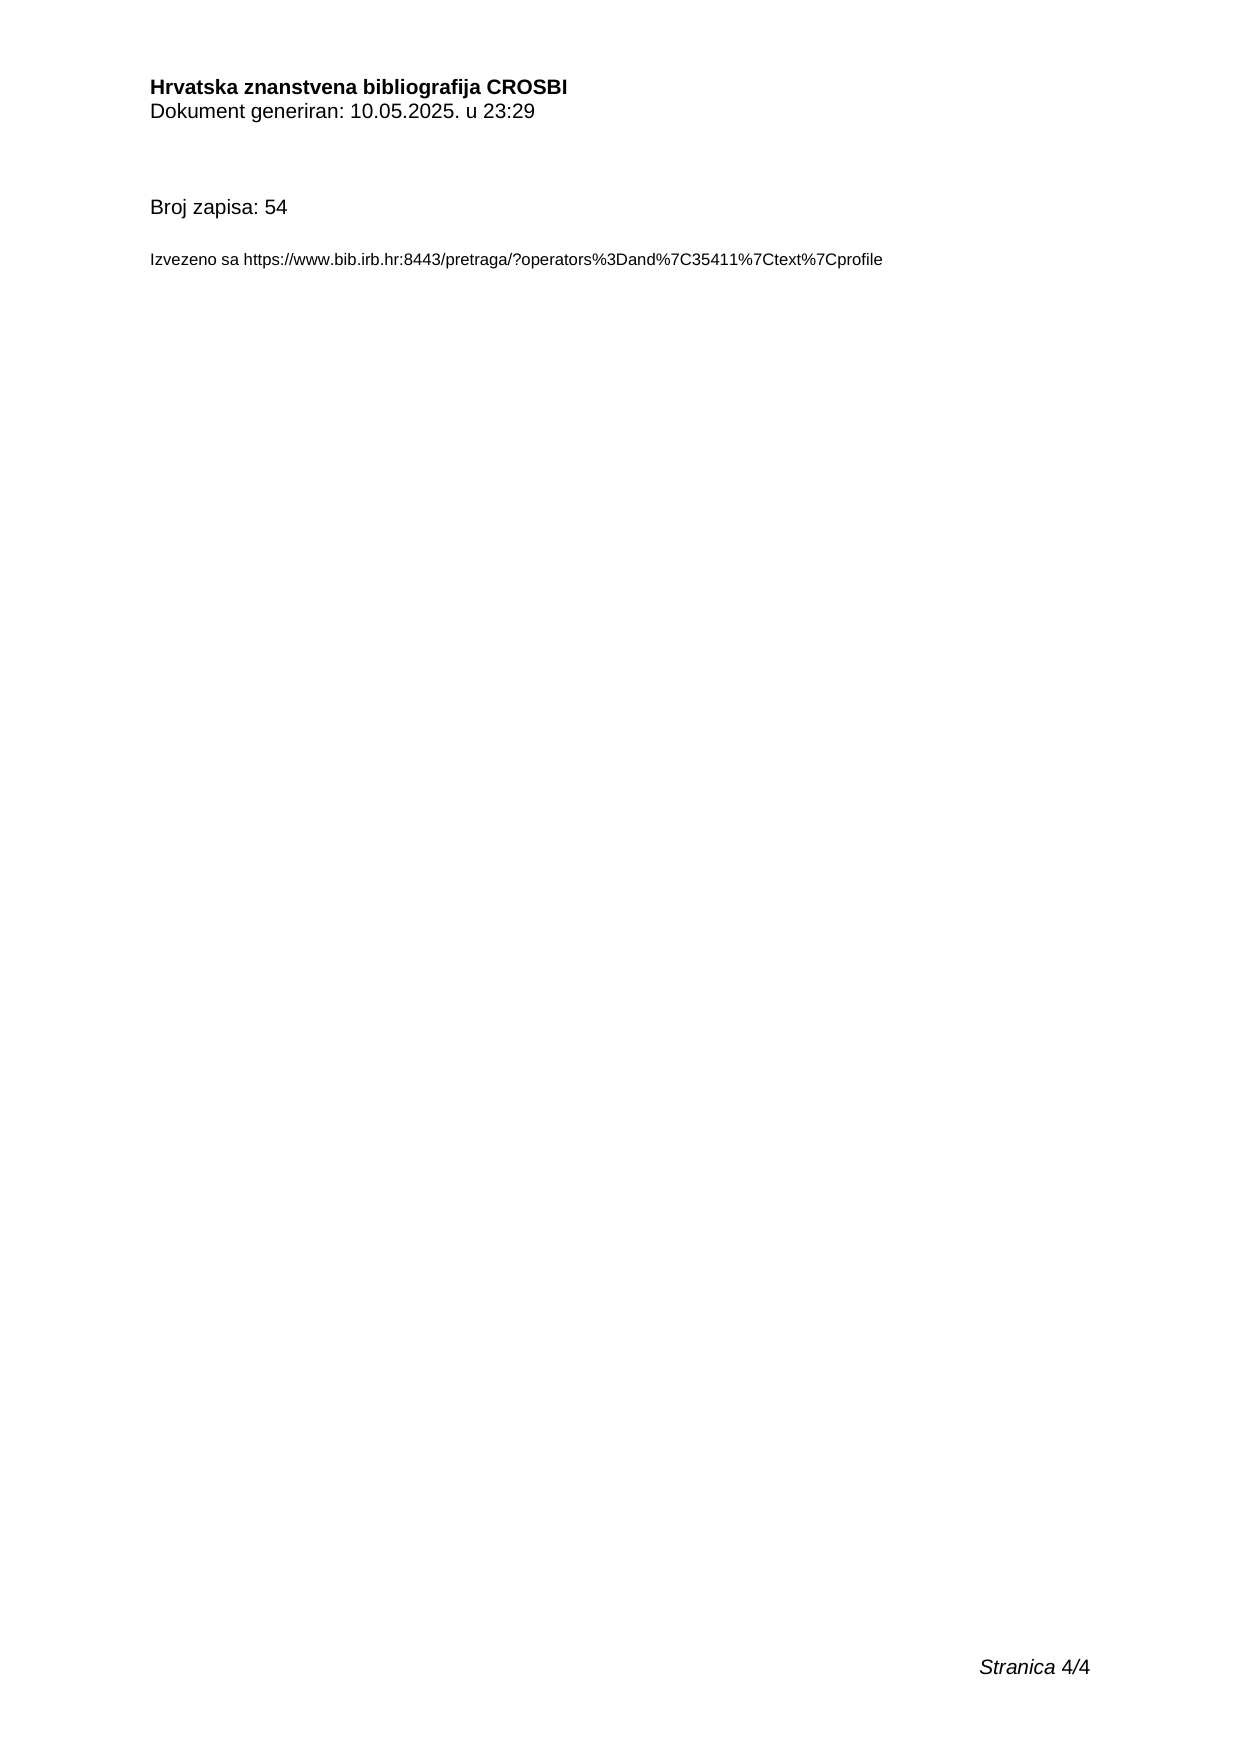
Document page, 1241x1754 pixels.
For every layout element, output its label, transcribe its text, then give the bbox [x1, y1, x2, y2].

text Broj zapisa: 54 [150, 195, 1090, 219]
text Izvezeno sa https://www.bib.irb.hr:8443/pretraga/?operators%3Dand%7C35411%7Ctext%7Cprofile [150, 250, 1090, 269]
